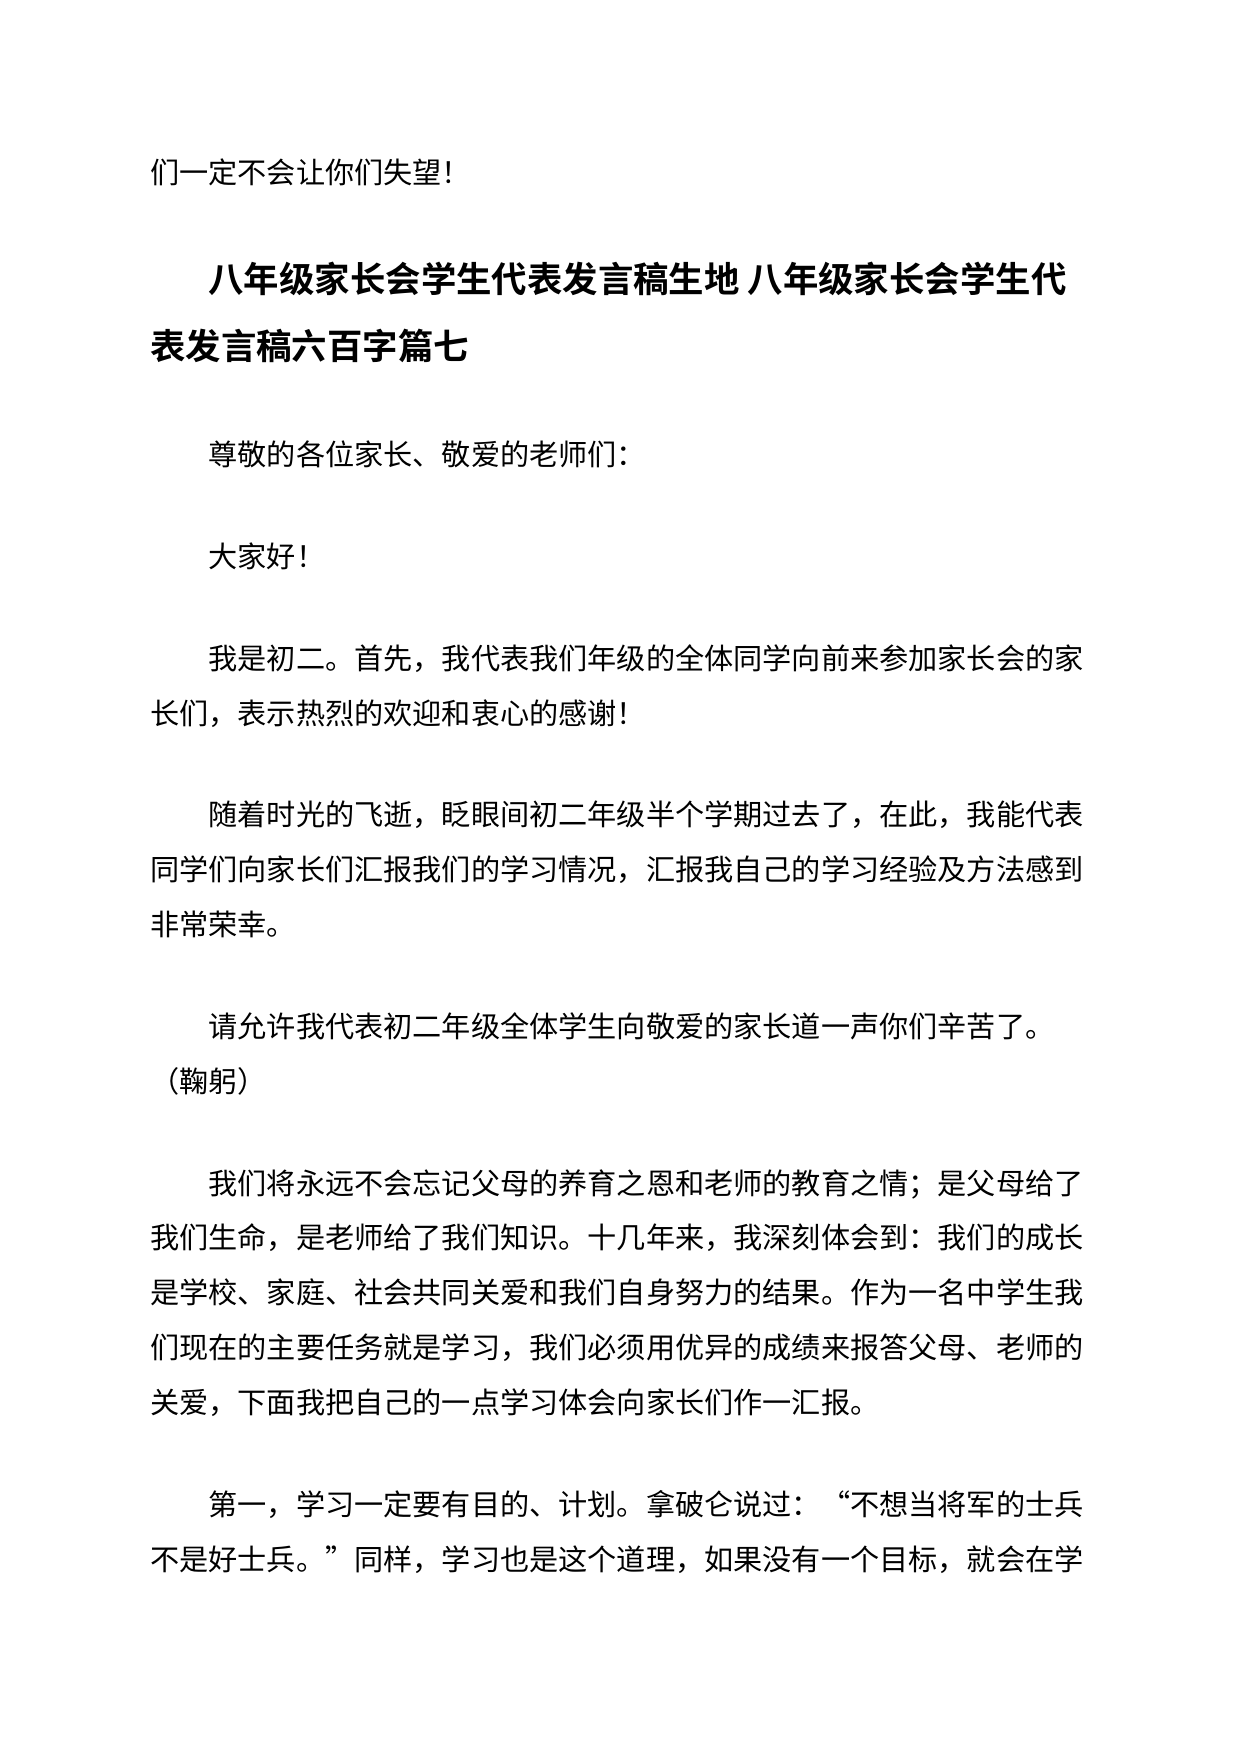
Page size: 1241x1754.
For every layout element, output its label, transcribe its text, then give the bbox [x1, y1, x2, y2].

text 请允许我代表初二年级全体学生向敬爱的家长道一声你们辛苦了。（鞠躬） [150, 1003, 1090, 1101]
text 我们将永远不会忘记父母的养育之恩和老师的教育之情；是父母给了我们生命，是老师给了我们知识。十几年来，我深刻体会到：我们的成长是学校、家庭、社会共同关爱和我们自身努力的结果。作为一名中学生我们现在的主要任务就是学习，我们必须用优异的成绩来报答父母、老师的关爱，下面我把自己的一点学习体会向家长们作一汇报。 [150, 1160, 1090, 1422]
text 随着时光的飞逝，眨眼间初二年级半个学期过去了，在此，我能代表同学们向家长们汇报我们的学习情况，汇报我自己的学习经验及方法感到非常荣幸。 [150, 792, 1090, 944]
text 八年级家长会学生代表发言稿生地 八年级家长会学生代表发言稿六百字篇七 [150, 252, 1090, 369]
text 大家好！ [150, 533, 1090, 576]
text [150, 150, 1090, 192]
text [150, 1482, 1090, 1579]
text 我是初二。首先，我代表我们年级的全体同学向前来参加家长会的家长们，表示热烈的欢迎和衷心的感谢！ [150, 635, 1090, 732]
text 尊敬的各位家长、敬爱的老师们： [150, 432, 1090, 474]
